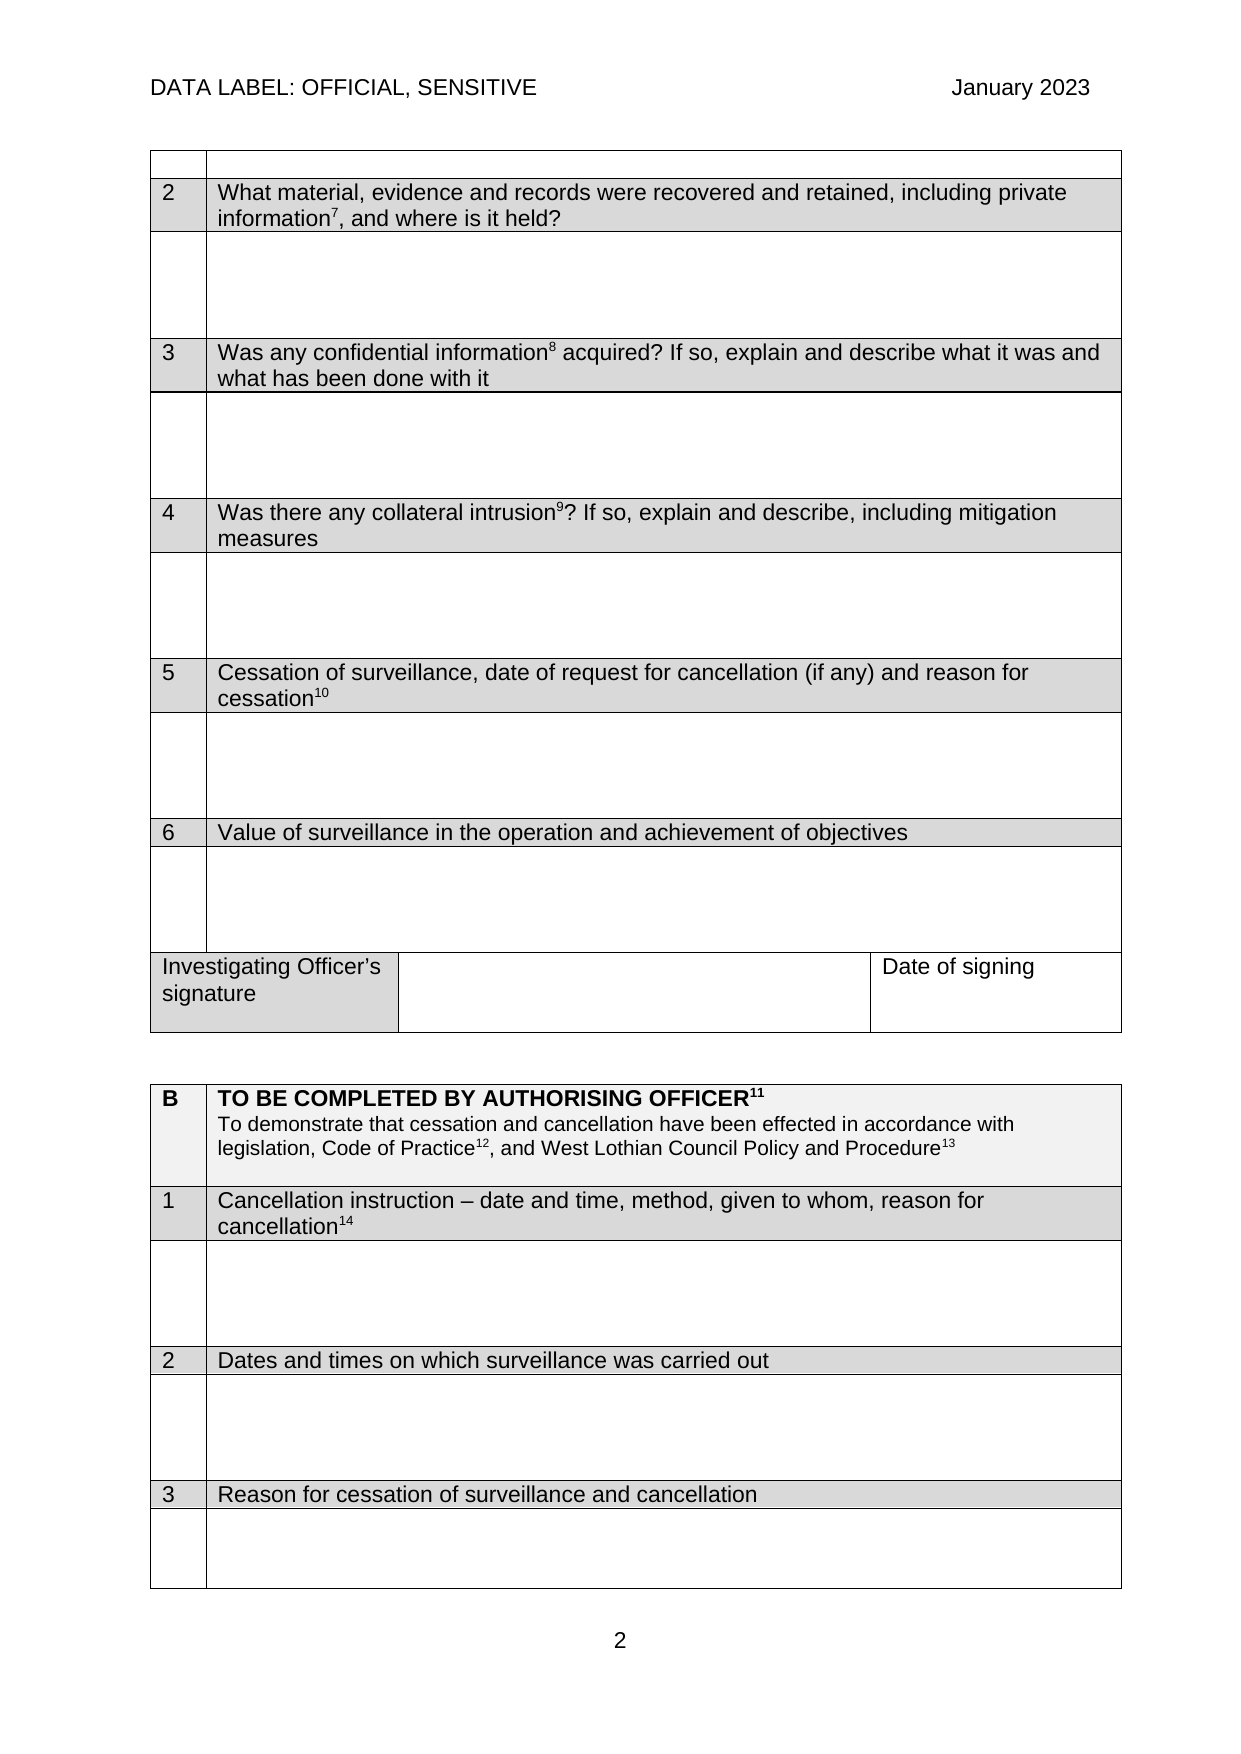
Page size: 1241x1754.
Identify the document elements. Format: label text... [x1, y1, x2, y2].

table_cell [151, 393, 206, 498]
table_cell Date of signing [871, 953, 1121, 1032]
table_cell [151, 713, 206, 818]
table_cell [207, 151, 1121, 177]
table_cell 6 [151, 819, 206, 846]
table_cell [207, 1241, 1121, 1346]
table_cell [151, 1375, 206, 1480]
table_cell Reason for cessation of surveillance and cancellation [207, 1481, 1121, 1507]
table_cell [207, 553, 1121, 658]
table_cell 2 [151, 1347, 206, 1373]
table_cell [207, 713, 1121, 818]
table_cell [151, 553, 206, 658]
table_cell [151, 1241, 206, 1346]
table_cell [151, 1509, 206, 1587]
table_header B [151, 1085, 206, 1186]
table_cell Was there any collateral intrusion? If so, explain and describe, including mitigation measures [207, 499, 1121, 552]
table_cell [207, 1509, 1121, 1587]
table_cell 2 [151, 179, 206, 231]
table_cell 3 [151, 1481, 206, 1507]
table_cell What material, evidence and records were recovered and retained, including private information, and where is it held? [207, 179, 1121, 231]
table_cell 4 [151, 499, 206, 552]
table_cell Investigating Officer’s signature [151, 953, 398, 1032]
table_cell Cessation of surveillance, date of request for cancellation (if any) and reason for cessation [207, 659, 1121, 712]
table_cell [207, 393, 1121, 498]
table_cell Cancellation instruction – date and time, method, given to whom, reason for cancellation [207, 1187, 1121, 1240]
table_header TO BE COMPLETED BY AUTHORISING OFFICER To demonstrate that cessation and cancellation have been effected in accordance with legislation, Code of Practice, and West Lothian Council Policy and Procedure [207, 1085, 1121, 1186]
table_cell Was any confidential information acquired? If so, explain and describe what it was and what has been done with it [207, 339, 1121, 391]
table_cell 3 [151, 339, 206, 391]
table_cell [151, 232, 206, 338]
table_cell Value of surveillance in the operation and achievement of objectives [207, 819, 1121, 846]
table_cell Dates and times on which surveillance was carried out [207, 1347, 1121, 1373]
table_cell [207, 1375, 1121, 1480]
table_cell 5 [151, 659, 206, 712]
table_cell [207, 232, 1121, 338]
table_cell [151, 847, 206, 952]
table_cell 1 [151, 1187, 206, 1240]
table_cell [207, 847, 1121, 952]
table_cell [399, 953, 870, 1032]
table_cell [151, 151, 206, 177]
